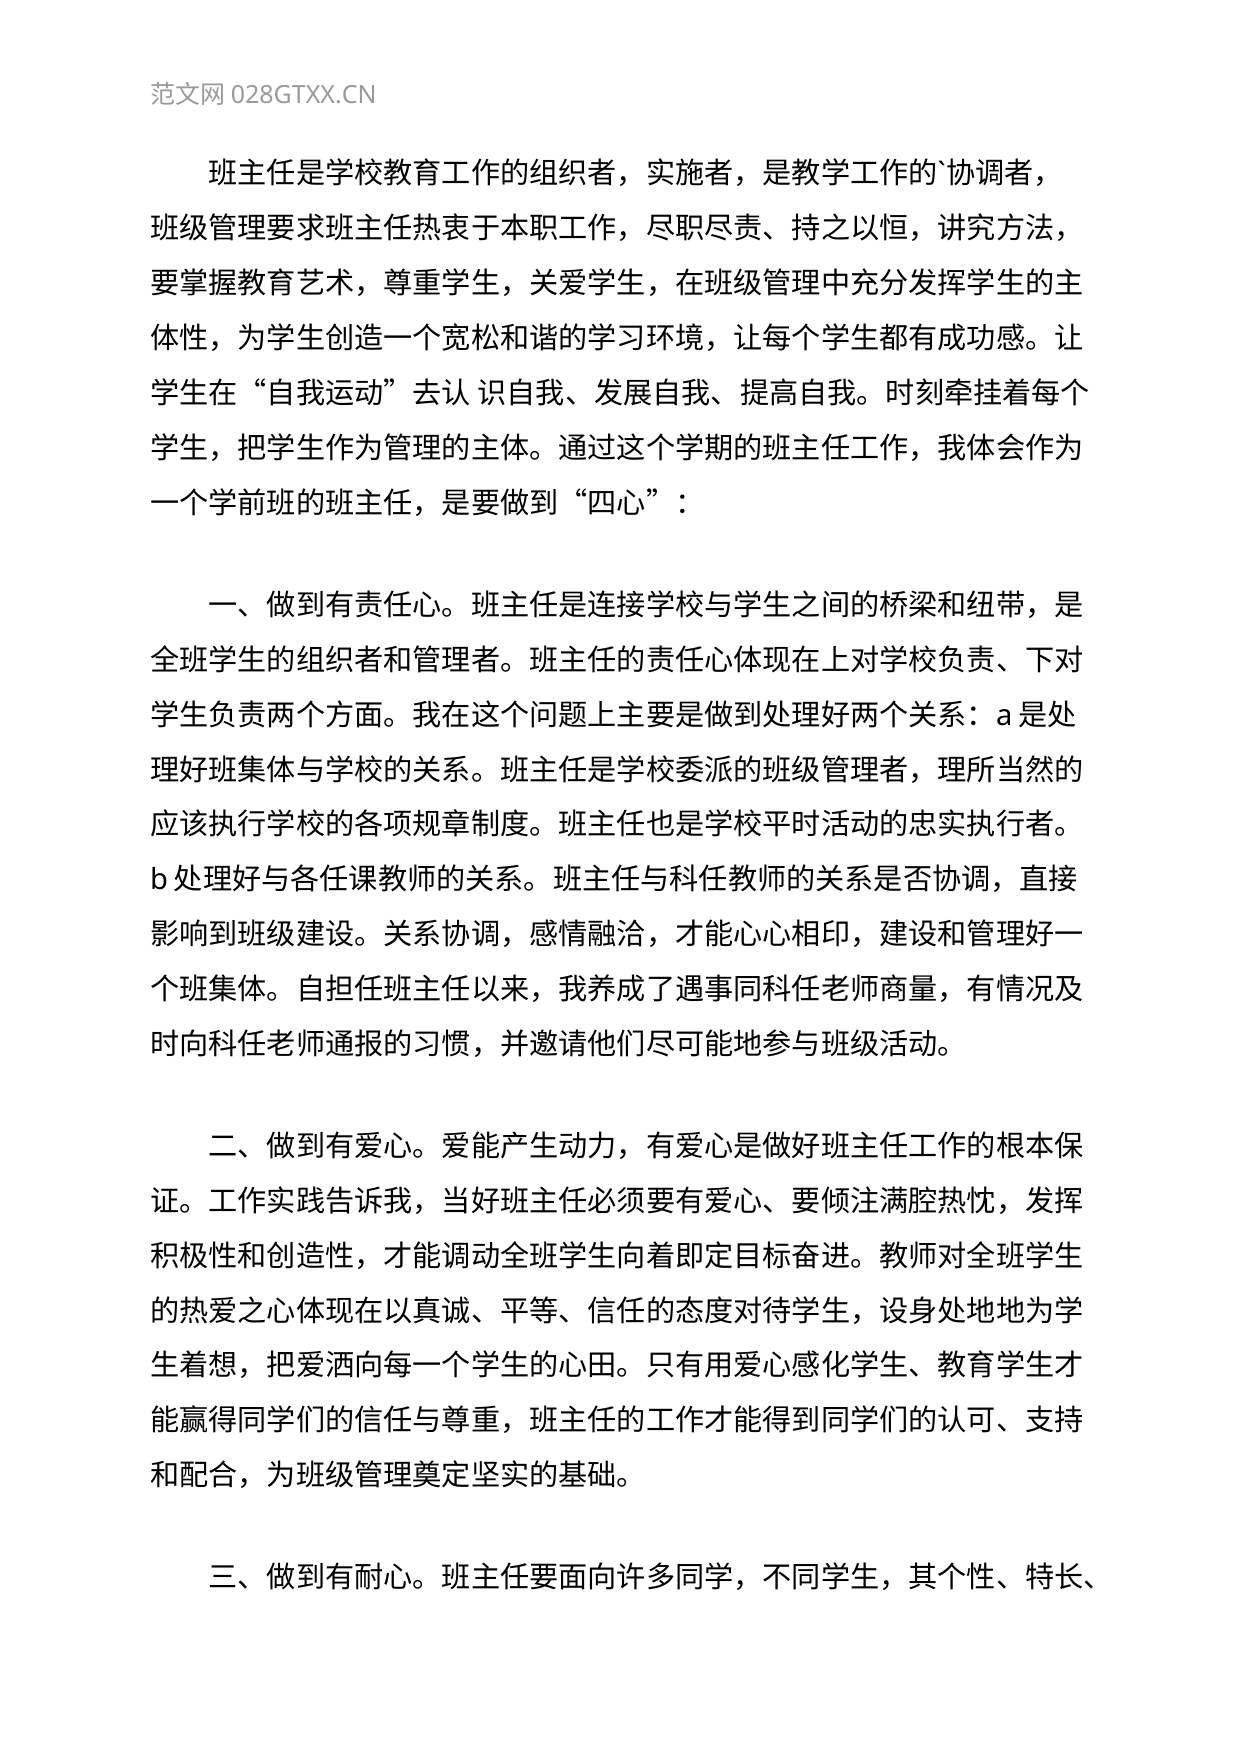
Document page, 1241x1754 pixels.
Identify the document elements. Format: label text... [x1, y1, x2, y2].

text 二、做到有爱心。爱能产生动力，有爱心是做好班主任工作的根本保证。工作实践告诉我，当好班主任必须要有爱心、要倾注满腔热忱，发挥积极性和创造性，才能调动全班学生向着即定目标奋进。教师对全班学生的热爱之心体现在以真诚、平等、信任的态度对待学生，设身处地地为学生着想，把爱洒向每一个学生的心田。只有用爱心感化学生、教育学生才能赢得同学们的信任与尊重，班主任的工作才能得到同学们的认可、支持和配合，为班级管理奠定坚实的基础。 [150, 1122, 1090, 1494]
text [150, 1553, 1090, 1596]
text 班主任是学校教育工作的组织者，实施者，是教学工作的`协调者，班级管理要求班主任热衷于本职工作，尽职尽责、持之以恒，讲究方法，要掌握教育艺术，尊重学生，关爱学生，在班级管理中充分发挥学生的主体性，为学生创造一个宽松和谐的学习环境，让每个学生都有成功感。让学生在“自我运动”去认 识自我、发展自我、提高自我。时刻牵挂着每个学生，把学生作为管理的主体。通过这个学期的班主任工作，我体会作为一个学前班的班主任，是要做到“四心”： [150, 150, 1090, 522]
text 一、做到有责任心。班主任是连接学校与学生之间的桥梁和纽带，是全班学生的组织者和管理者。班主任的责任心体现在上对学校负责、下对学生负责两个方面。我在这个问题上主要是做到处理好两个关系：a是处理好班集体与学校的关系。班主任是学校委派的班级管理者，理所当然的应该执行学校的各项规章制度。班主任也是学校平时活动的忠实执行者。b处理好与各任课教师的关系。班主任与科任教师的关系是否协调，直接影响到班级建设。关系协调，感情融洽，才能心心相印，建设和管理好一个班集体。自担任班主任以来，我养成了遇事同科任老师商量，有情况及时向科任老师通报的习惯，并邀请他们尽可能地参与班级活动。 [150, 581, 1090, 1063]
